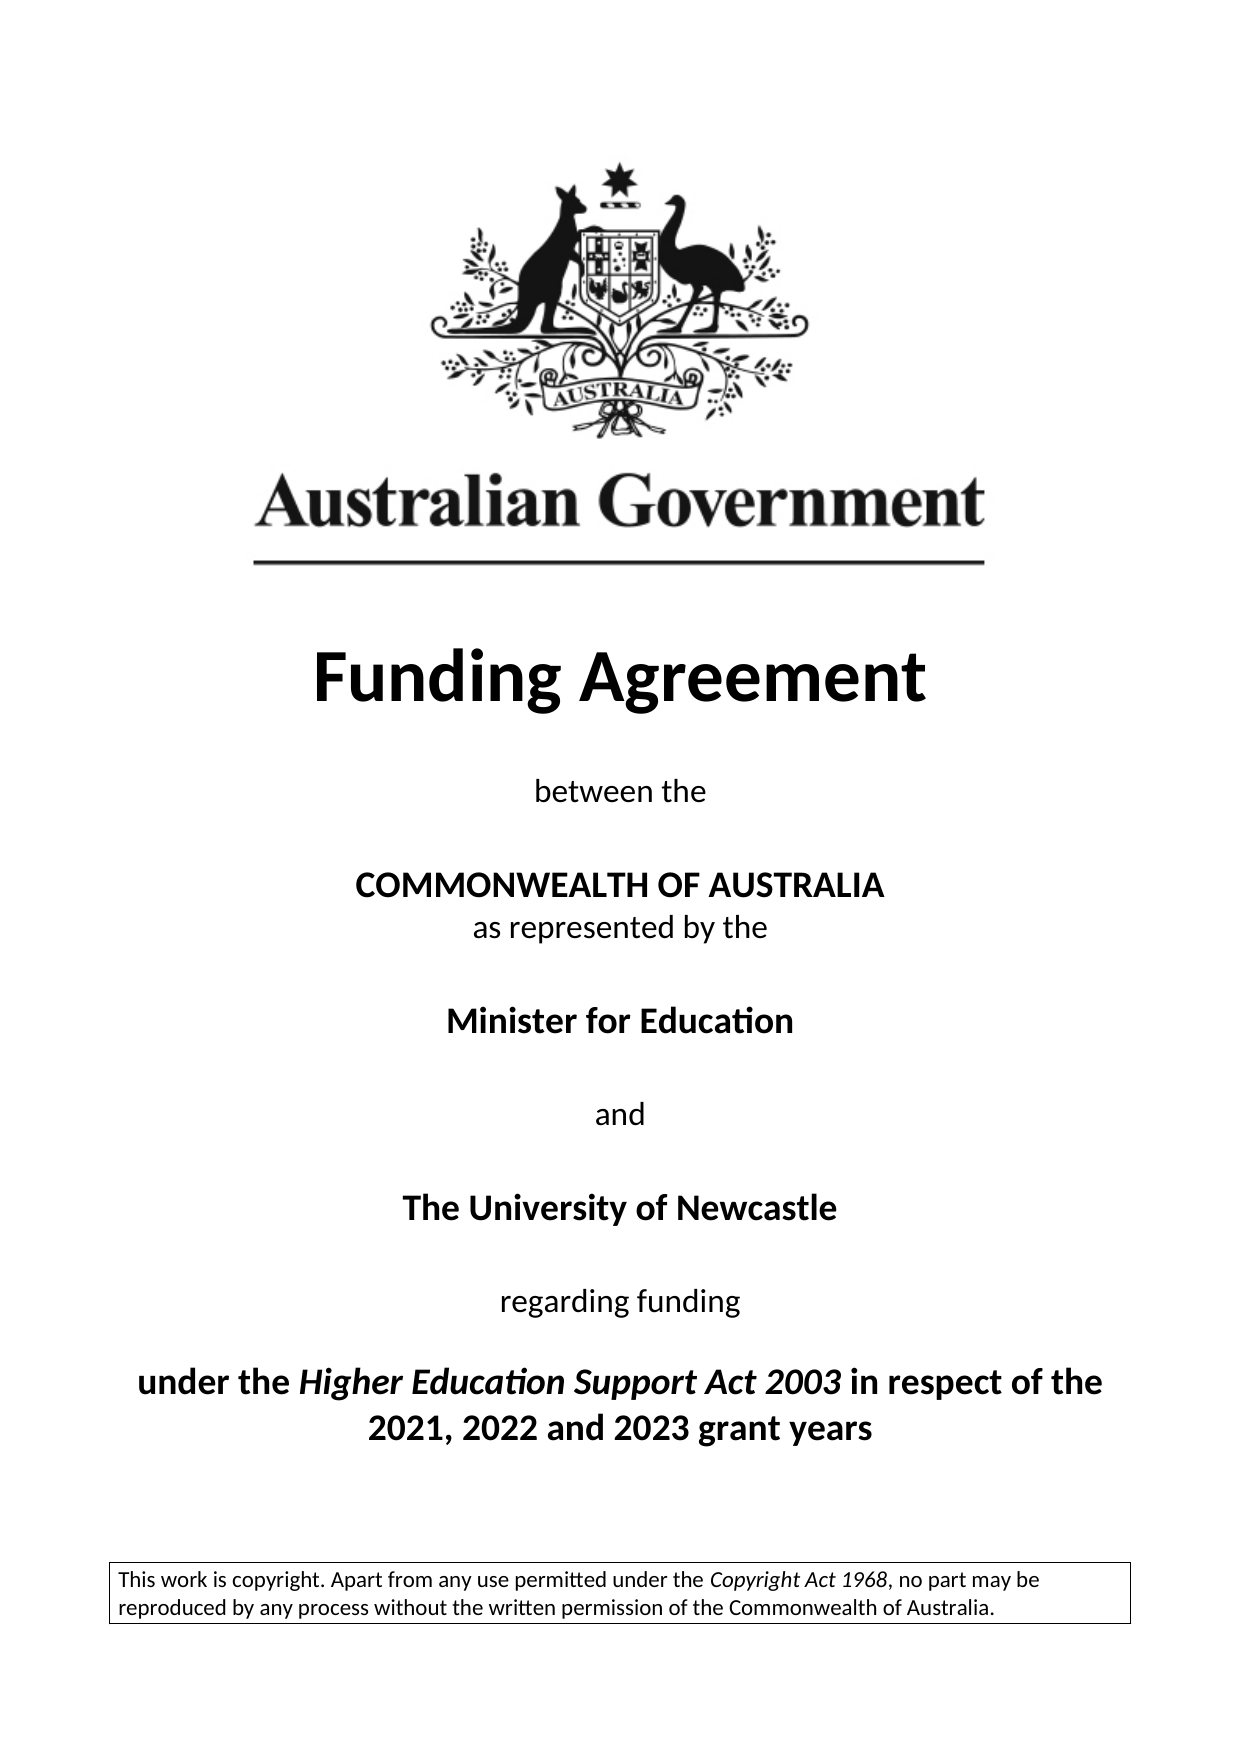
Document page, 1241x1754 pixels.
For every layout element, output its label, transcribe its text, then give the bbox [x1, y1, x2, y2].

text and [118, 1093, 1122, 1134]
text under the Higher Education Support Act 2003 in respect of the 2021, 2022 and 2023 grant years [118, 1358, 1122, 1449]
picture [196, 153, 1044, 579]
text between the [118, 770, 1122, 811]
text This work is copyright. Apart from any use permitted under the Copyright Act 1968, no part may be reproduced by any process without the written permission of the Commonwealth of Australia. [110, 1563, 1130, 1623]
text The University of Newcastle [118, 1184, 1122, 1230]
text as represented by the [118, 907, 1122, 947]
text Funding Agreement [118, 628, 1122, 720]
text COMMONWEALTH OF AUSTRALIA [118, 861, 1122, 907]
text Minister for Education [118, 997, 1122, 1043]
text regarding funding [118, 1280, 1122, 1320]
